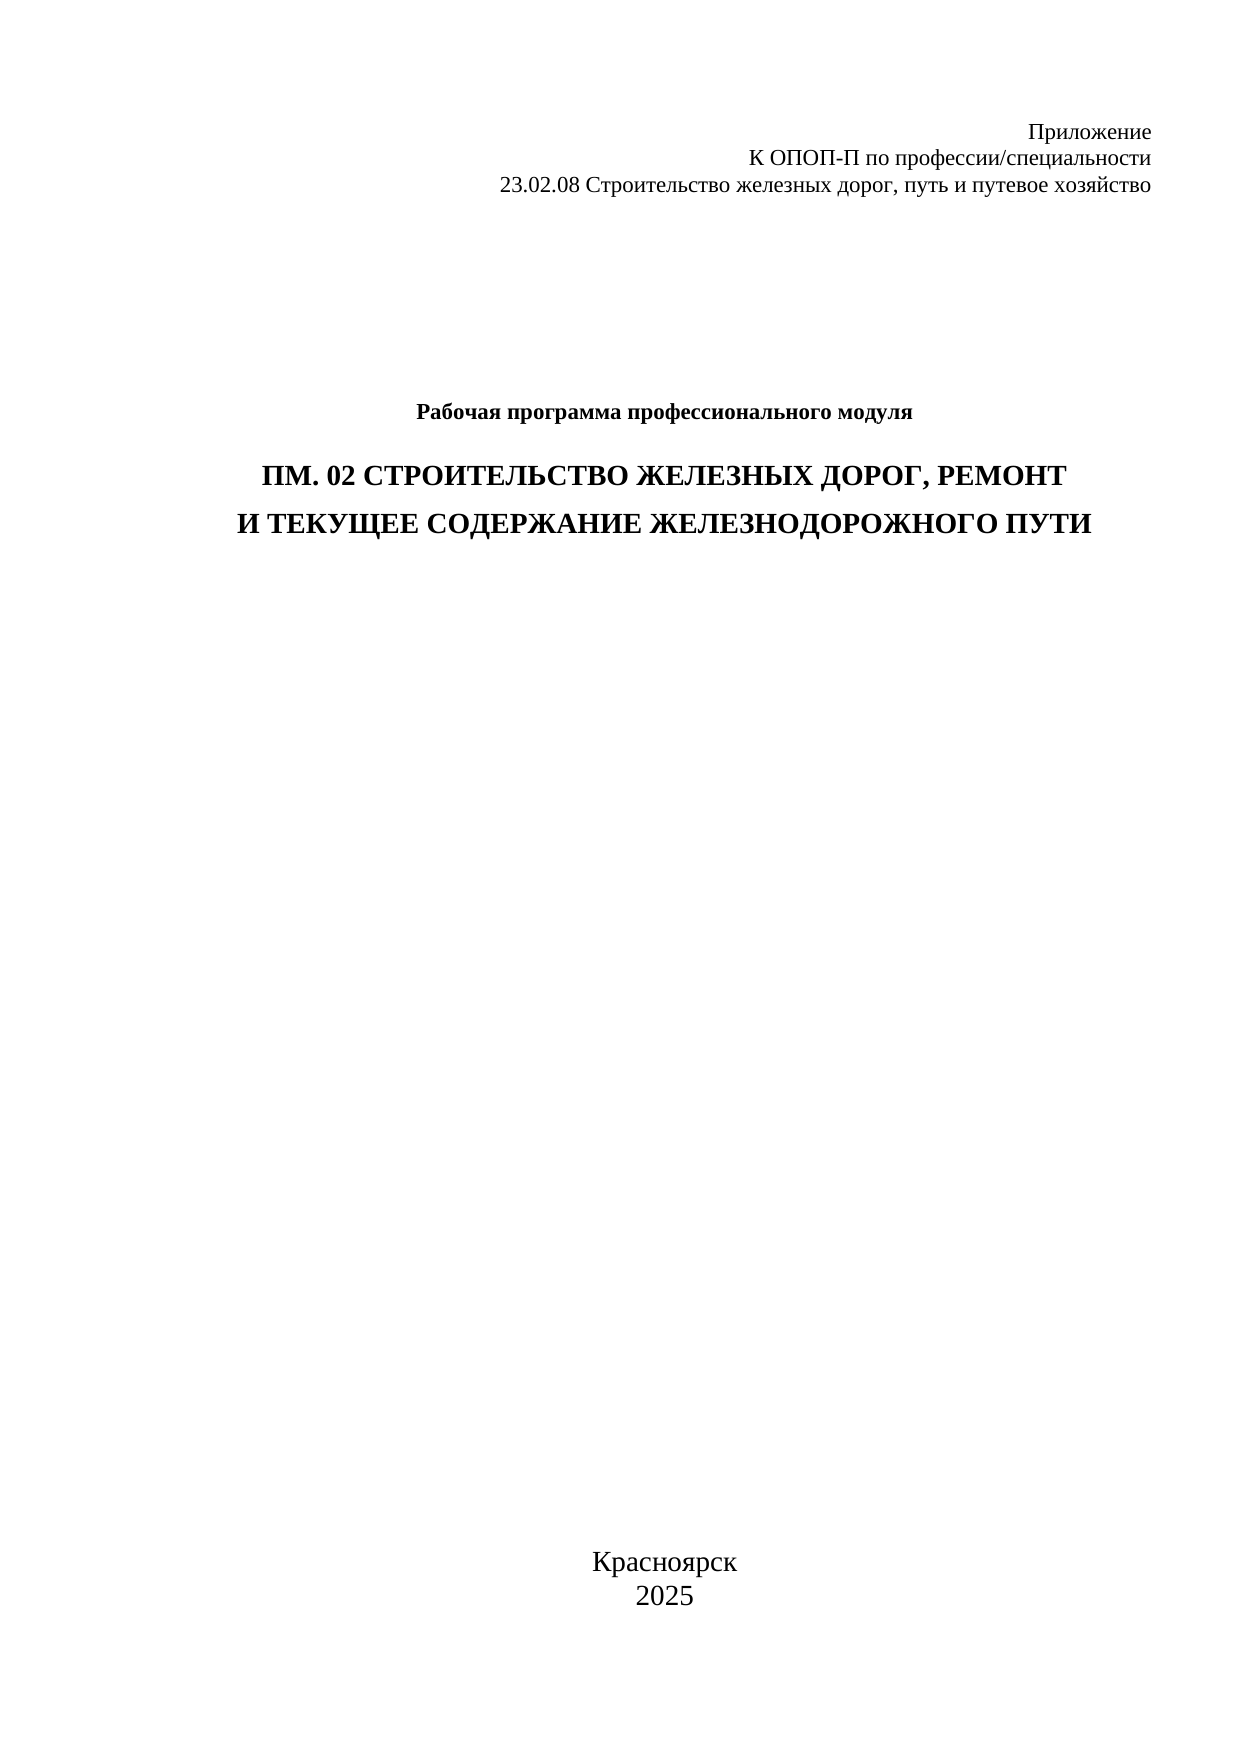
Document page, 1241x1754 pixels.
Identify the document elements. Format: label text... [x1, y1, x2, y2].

text 2025 [177, 1578, 1152, 1611]
text ПМ. 02 СТРОИТЕЛЬСТВО ЖЕЛЕЗНЫХ ДОРОГ, РЕМОНТ [177, 458, 1152, 492]
text Красноярск [177, 1544, 1152, 1578]
text К ОПОП-П по профессии/специальности [177, 144, 1152, 171]
text 23.02.08 Строительство железных дорог, путь и путевое хозяйство [177, 171, 1152, 197]
text Рабочая программа профессионального модуля [177, 398, 1152, 425]
text И ТЕКУЩЕЕ СОДЕРЖАНИЕ ЖЕЛЕЗНОДОРОЖНОГО ПУТИ [177, 506, 1152, 539]
text Приложение [177, 118, 1152, 144]
